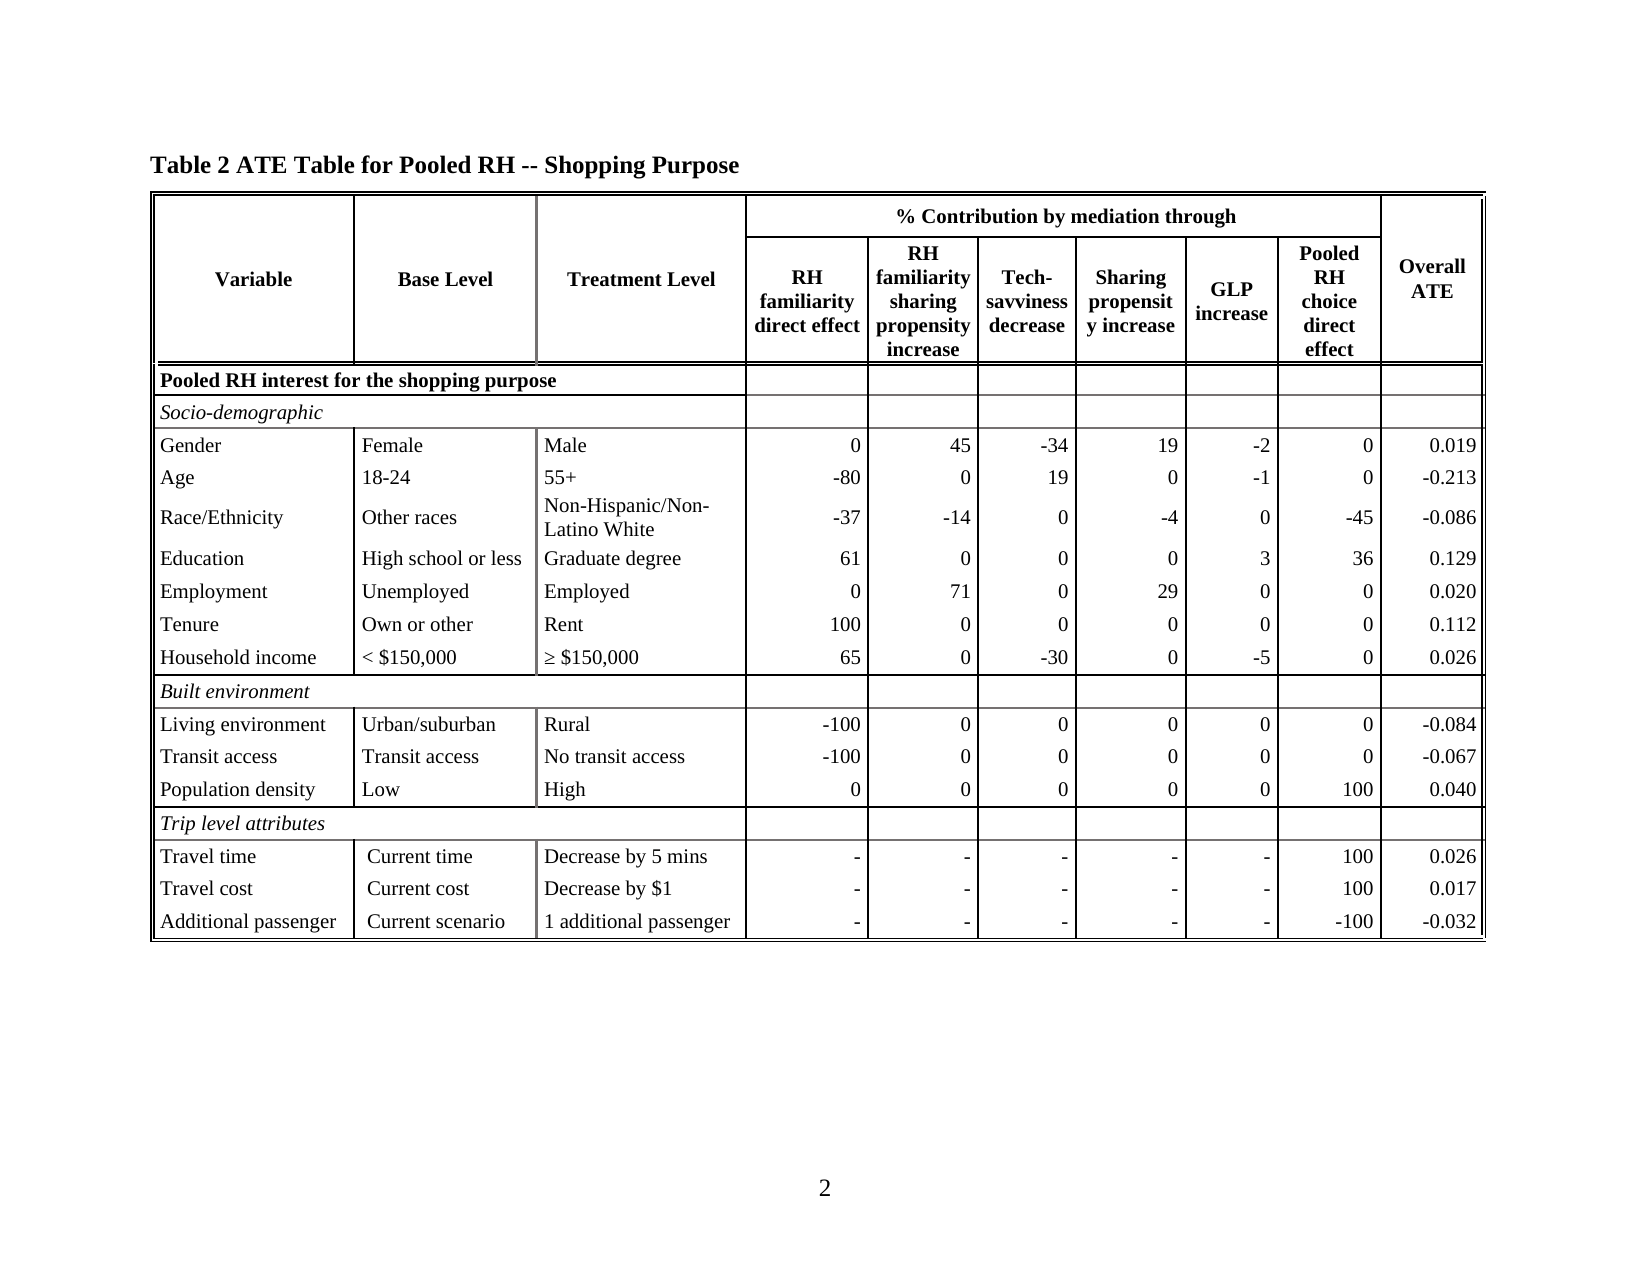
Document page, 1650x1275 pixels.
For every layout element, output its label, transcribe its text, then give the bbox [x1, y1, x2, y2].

table_cell 0 [979, 607, 1075, 641]
table_cell 0 [869, 773, 977, 806]
table_cell [1486, 872, 1502, 905]
table_cell 0 [869, 607, 977, 641]
table_cell -45 [1279, 493, 1380, 541]
table_cell Employment [155, 575, 353, 607]
table_cell [1486, 905, 1502, 938]
table_cell No transit access [538, 740, 745, 773]
table_cell [869, 396, 977, 427]
table_cell 0 [979, 493, 1075, 541]
table_cell RH familiarity direct effect [747, 238, 867, 361]
table_cell 19 [1077, 429, 1185, 460]
table_cell 0 [747, 575, 867, 607]
table_cell -80 [747, 460, 867, 493]
table_cell High school or less [355, 541, 535, 574]
table_cell 0 [979, 773, 1075, 806]
table_cell [1187, 676, 1277, 707]
table_cell 0.026 [1382, 641, 1481, 673]
table_cell - [1077, 872, 1185, 905]
table_cell [1279, 366, 1380, 394]
table_cell 100 [747, 607, 867, 641]
table_cell [1486, 394, 1502, 427]
table_cell [1486, 707, 1502, 739]
table_cell [1486, 607, 1502, 641]
table_cell Trip level attributes [155, 808, 745, 839]
table_cell 0 [869, 641, 977, 673]
table_cell -5 [1187, 641, 1277, 673]
table_cell [747, 808, 867, 839]
table_cell RH familiarity sharing propensity increase [869, 238, 977, 361]
table_cell -0.067 [1382, 740, 1481, 773]
table_cell Low [355, 773, 535, 806]
table_cell Rural [538, 709, 745, 739]
table_cell 0 [1077, 541, 1185, 574]
table_cell [1486, 493, 1502, 541]
table_cell [1077, 366, 1185, 394]
table_cell 65 [747, 641, 867, 673]
table_cell - [747, 872, 867, 905]
table_cell 0 [869, 460, 977, 493]
table_cell 1 additional passenger [538, 905, 745, 938]
table_cell 18-24 [355, 460, 535, 493]
table_cell 0 [869, 709, 977, 739]
table_cell -1 [1187, 460, 1277, 493]
table_cell 0 [1187, 773, 1277, 806]
table_cell -37 [747, 493, 867, 541]
table_cell [1486, 641, 1502, 673]
table_cell [1077, 808, 1185, 839]
table_cell 36 [1279, 541, 1380, 574]
table_cell [1486, 541, 1502, 574]
table_cell [1486, 311, 1502, 361]
table_cell 71 [869, 575, 977, 607]
table_cell 0 [1187, 493, 1277, 541]
table_cell Gender [155, 429, 353, 460]
table_cell Decrease by $1 [538, 872, 745, 905]
table_cell [1486, 740, 1502, 773]
table_cell [1077, 396, 1185, 427]
table_cell - [869, 905, 977, 938]
table_cell 29 [1077, 575, 1185, 607]
table_cell Pooled RH choice direct effect [1279, 238, 1380, 361]
table_cell [1382, 396, 1481, 427]
table_cell 0.040 [1382, 773, 1481, 806]
table_cell Employed [538, 575, 745, 607]
table_cell - [1187, 905, 1277, 938]
table_cell 0 [979, 541, 1075, 574]
table_cell 0 [1187, 607, 1277, 641]
table_cell [979, 366, 1075, 394]
table_cell 0 [1187, 740, 1277, 773]
table_cell < $150,000 [355, 641, 535, 673]
table_cell 0 [1077, 773, 1185, 806]
table_cell 0 [1279, 575, 1380, 607]
table_cell - [869, 872, 977, 905]
table_cell 0.129 [1382, 541, 1481, 574]
table_cell -2 [1187, 429, 1277, 460]
table_cell [869, 366, 977, 394]
table_cell Female [355, 429, 535, 460]
table_cell ≥ $150,000 [538, 641, 745, 673]
table_cell 0 [1279, 460, 1380, 493]
table_cell -30 [979, 641, 1075, 673]
table_header Base Level [355, 196, 535, 361]
table_cell Age [155, 460, 353, 493]
table_cell - [1187, 841, 1277, 872]
table_cell Graduate degree [538, 541, 745, 574]
table_cell [1187, 366, 1277, 394]
text Table 2 ATE Table for Pooled RH -- Shopping Purpose [150, 150, 1500, 179]
table_cell [1486, 460, 1502, 493]
table_cell [1187, 808, 1277, 839]
table_cell - [1077, 905, 1185, 938]
table_header Overall ATE [1381, 193, 1484, 361]
table_cell Non-Hispanic/Non-Latino White [538, 493, 745, 541]
table_cell 0 [1077, 607, 1185, 641]
table_cell 0 [1077, 740, 1185, 773]
table_cell - [1187, 872, 1277, 905]
table_cell 61 [747, 541, 867, 574]
table_cell Living environment [155, 709, 353, 739]
table_cell Additional passenger [155, 905, 353, 938]
table_cell Decrease by 5 mins [538, 841, 745, 872]
table_cell Population density [155, 773, 353, 806]
table_header Variable [155, 196, 353, 361]
table_cell -0.086 [1382, 493, 1481, 541]
table_cell - [1077, 841, 1185, 872]
table_cell Rent [538, 607, 745, 641]
table_cell 0 [869, 541, 977, 574]
table_cell 0 [979, 740, 1075, 773]
table_cell [979, 676, 1075, 707]
table_cell [1279, 396, 1380, 427]
table_cell - [869, 841, 977, 872]
table_cell Race/Ethnicity [155, 493, 353, 541]
table_cell 0 [979, 575, 1075, 607]
table_cell Other races [355, 493, 535, 541]
table_cell Transit access [355, 740, 535, 773]
table_cell -0.213 [1382, 460, 1481, 493]
table_cell 45 [869, 429, 977, 460]
table_cell [979, 808, 1075, 839]
table_cell 100 [1279, 872, 1380, 905]
table_cell [1187, 396, 1277, 427]
table_cell [1486, 361, 1502, 394]
table_cell [1077, 676, 1185, 707]
table_cell 0 [1077, 460, 1185, 493]
table_cell Sharing propensity increase [1077, 238, 1185, 361]
table_cell - [747, 841, 867, 872]
table_cell 0 [1187, 709, 1277, 739]
table_cell -0.084 [1382, 709, 1481, 739]
table_cell - [979, 905, 1075, 938]
table_cell [1382, 808, 1481, 839]
table_cell 0 [1279, 740, 1380, 773]
table_cell [1279, 676, 1380, 707]
table_header Treatment Level [538, 196, 745, 361]
table_cell [1486, 806, 1502, 839]
table_cell -4 [1077, 493, 1185, 541]
table_cell -34 [979, 429, 1075, 460]
table_cell Urban/suburban [355, 709, 535, 739]
table_cell -14 [869, 493, 977, 541]
table_cell - [979, 841, 1075, 872]
table_cell [1486, 839, 1502, 872]
table_cell 0 [1279, 641, 1380, 673]
table_cell [1279, 808, 1380, 839]
table_cell [1486, 674, 1502, 707]
table_cell 3 [1187, 541, 1277, 574]
table_cell [747, 676, 867, 707]
table_cell [1382, 366, 1481, 394]
table_cell Household income [155, 641, 353, 673]
table_cell 0.026 [1382, 841, 1481, 872]
table_cell Current cost [355, 872, 535, 905]
table_cell -100 [747, 709, 867, 739]
table_cell 0 [1279, 709, 1380, 739]
table_cell Male [538, 429, 745, 460]
table_cell 0 [1279, 607, 1380, 641]
table_cell 0 [747, 429, 867, 460]
table_cell -0.032 [1382, 905, 1484, 938]
table_cell -100 [747, 740, 867, 773]
table_cell [1486, 427, 1502, 460]
table_cell Pooled RH interest for the shopping purpose [152, 361, 745, 394]
table_cell Education [155, 541, 353, 574]
table_cell 55+ [538, 460, 745, 493]
table_cell High [538, 773, 745, 806]
table_cell 100 [1279, 841, 1380, 872]
table_cell 0 [1187, 575, 1277, 607]
table_cell 0.017 [1382, 872, 1481, 905]
table_cell Own or other [355, 607, 535, 641]
table_header % Contribution by mediation through [747, 196, 1380, 236]
table_cell Travel cost [155, 872, 353, 905]
table_cell [747, 396, 867, 427]
table_cell 0 [1077, 709, 1185, 739]
table_cell [1486, 575, 1502, 607]
table_cell [747, 366, 867, 394]
table_cell Travel time [155, 841, 353, 872]
table_cell 0 [747, 773, 867, 806]
table_cell -100 [1279, 905, 1380, 938]
table_cell Built environment [155, 676, 745, 707]
table_cell [869, 676, 977, 707]
table_cell Socio-demographic [155, 396, 745, 427]
table_cell [979, 396, 1075, 427]
table_cell GLP increase [1187, 238, 1277, 361]
table_cell Transit access [155, 740, 353, 773]
table_cell 0 [1077, 641, 1185, 673]
table_cell [869, 808, 977, 839]
table_cell Tenure [155, 607, 353, 641]
table_cell - [979, 872, 1075, 905]
table_cell 19 [979, 460, 1075, 493]
table_cell Unemployed [355, 575, 535, 607]
table_cell 0 [979, 709, 1075, 739]
table_cell 0.112 [1382, 607, 1481, 641]
table_cell [1486, 773, 1502, 806]
table_cell 0.020 [1382, 575, 1481, 607]
table_cell - [747, 905, 867, 938]
table_cell 0 [1279, 429, 1380, 460]
table_cell Current scenario [355, 905, 535, 938]
table_cell Current time [355, 841, 535, 872]
table_cell Tech-savviness decrease [979, 238, 1075, 361]
table_cell 0.019 [1382, 429, 1481, 460]
table_cell [1382, 676, 1481, 707]
table_cell 0 [869, 740, 977, 773]
table_cell 100 [1279, 773, 1380, 806]
